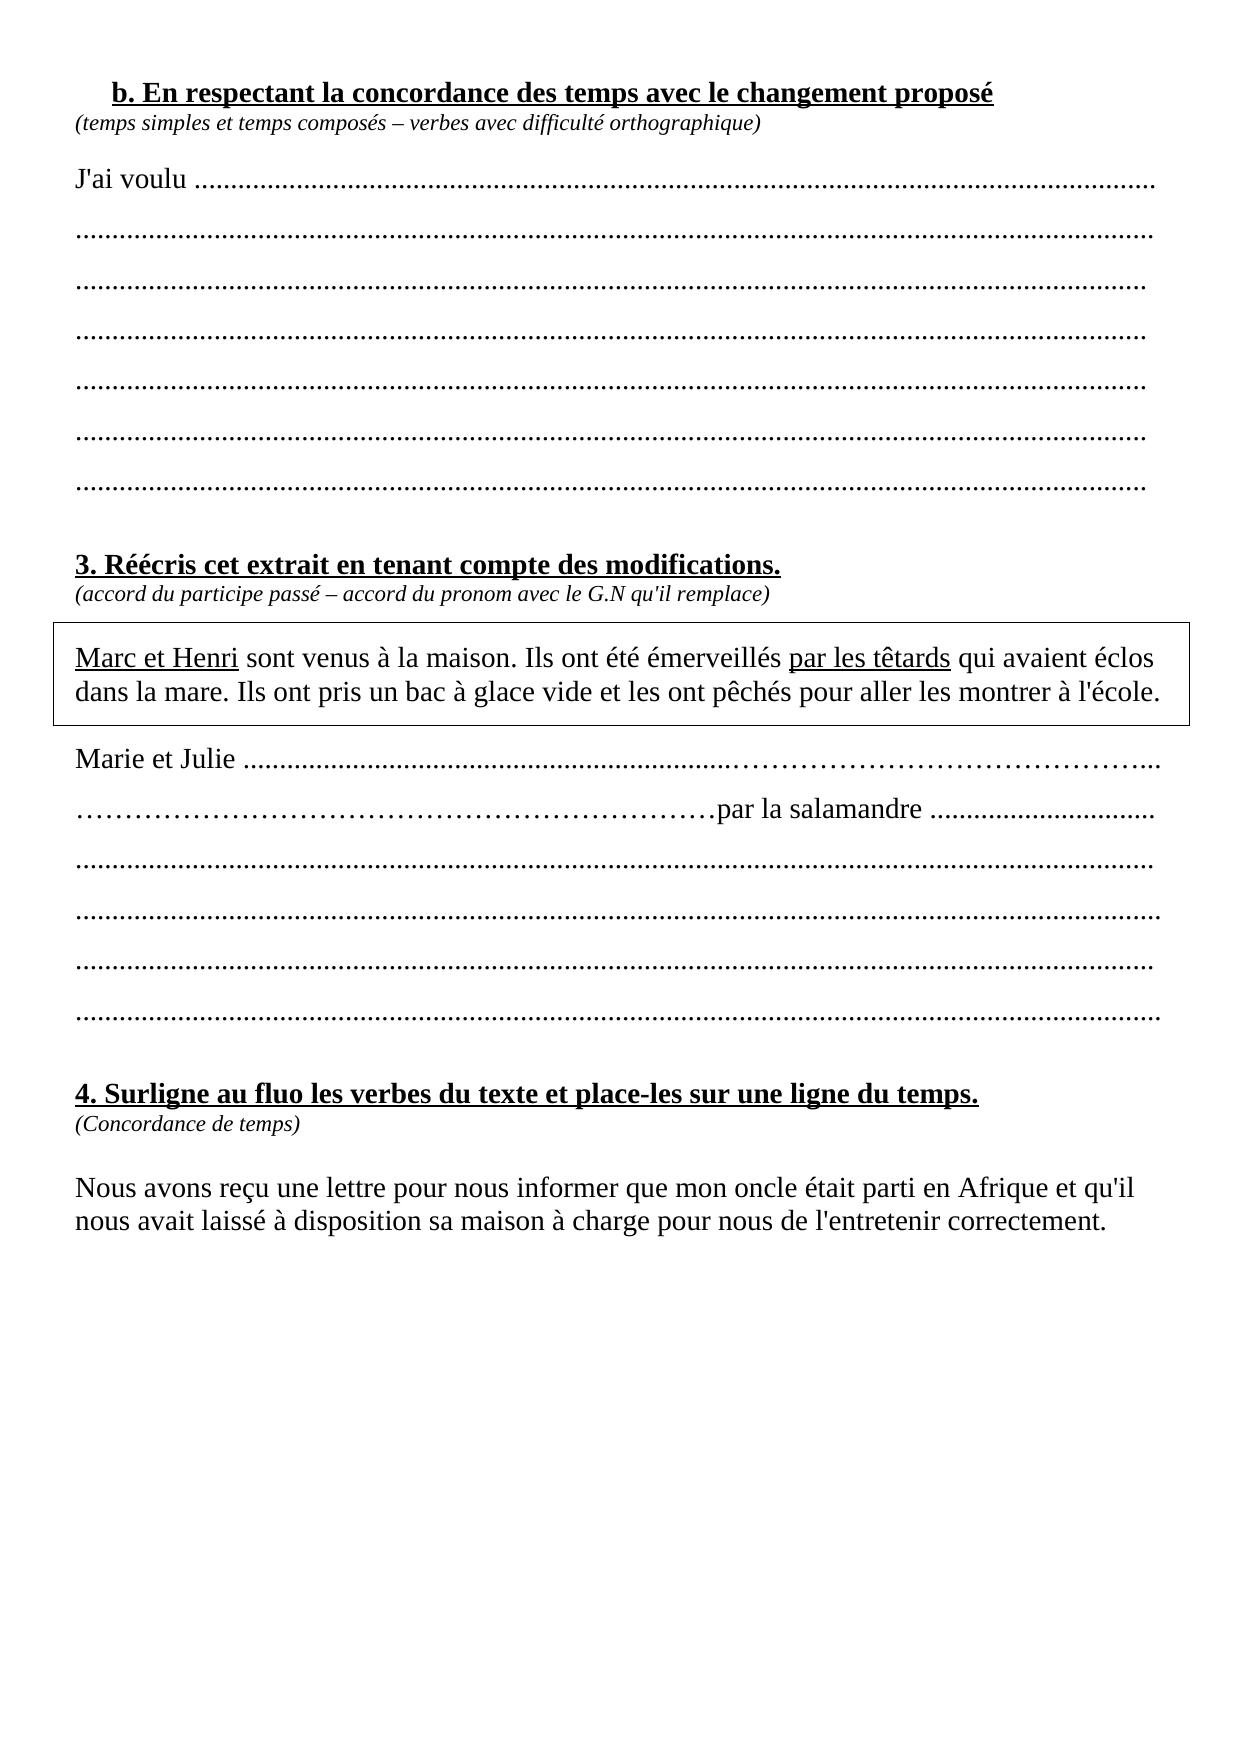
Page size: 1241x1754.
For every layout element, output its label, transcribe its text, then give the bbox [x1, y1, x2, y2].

text (accord du participe passé – accord du pronom avec le G.N qu'il remplace) [75, 581, 1165, 607]
text Marie et Julie ...................................................................……………………………………... [75, 741, 1165, 774]
text 4. Surligne au fluo les verbes du texte et place-les sur une ligne du temps. [75, 1076, 1165, 1110]
text Nous avons reçu une lettre pour nous informer que mon oncle était parti en Afrique et qu'il nous avait laissé à disposition sa maison à charge pour nous de l'entretenir correctement. [75, 1170, 1165, 1237]
text ................................................................................................................................................... [75, 362, 1165, 396]
text .................................................................................................................................................... [75, 842, 1165, 875]
text J'ai voulu .................................................................................................................................... [75, 161, 1165, 195]
text ................................................................................................................................................... [75, 312, 1165, 346]
text 3. Réécris cet extrait en tenant compte des modifications. [75, 547, 1165, 581]
text ..................................................................................................................................................... [75, 892, 1165, 926]
text ................................................................................................................................................... [75, 262, 1165, 295]
text (Concordance de temps) [75, 1110, 1165, 1136]
text …………………………………………………………par la salamandre ............................... [75, 791, 1165, 825]
text ................................................................................................................................................... [75, 463, 1165, 497]
text ..................................................................................................................................................... [75, 993, 1165, 1026]
text b. En respectant la concordance des temps avec le changement proposé [75, 75, 1165, 108]
text .................................................................................................................................................... [75, 212, 1165, 245]
text (temps simples et temps composés – verbes avec difficulté orthographique) [75, 108, 1165, 135]
text .................................................................................................................................................... [75, 942, 1165, 976]
text Marc et Henri sont venus à la maison. Ils ont été émerveillés par les têtards qui avaient éclos dans la mare. Ils ont pris un bac à glace vide et les ont pêchés pour aller les montrer à l'école. [75, 640, 1165, 707]
text ................................................................................................................................................... [75, 413, 1165, 446]
